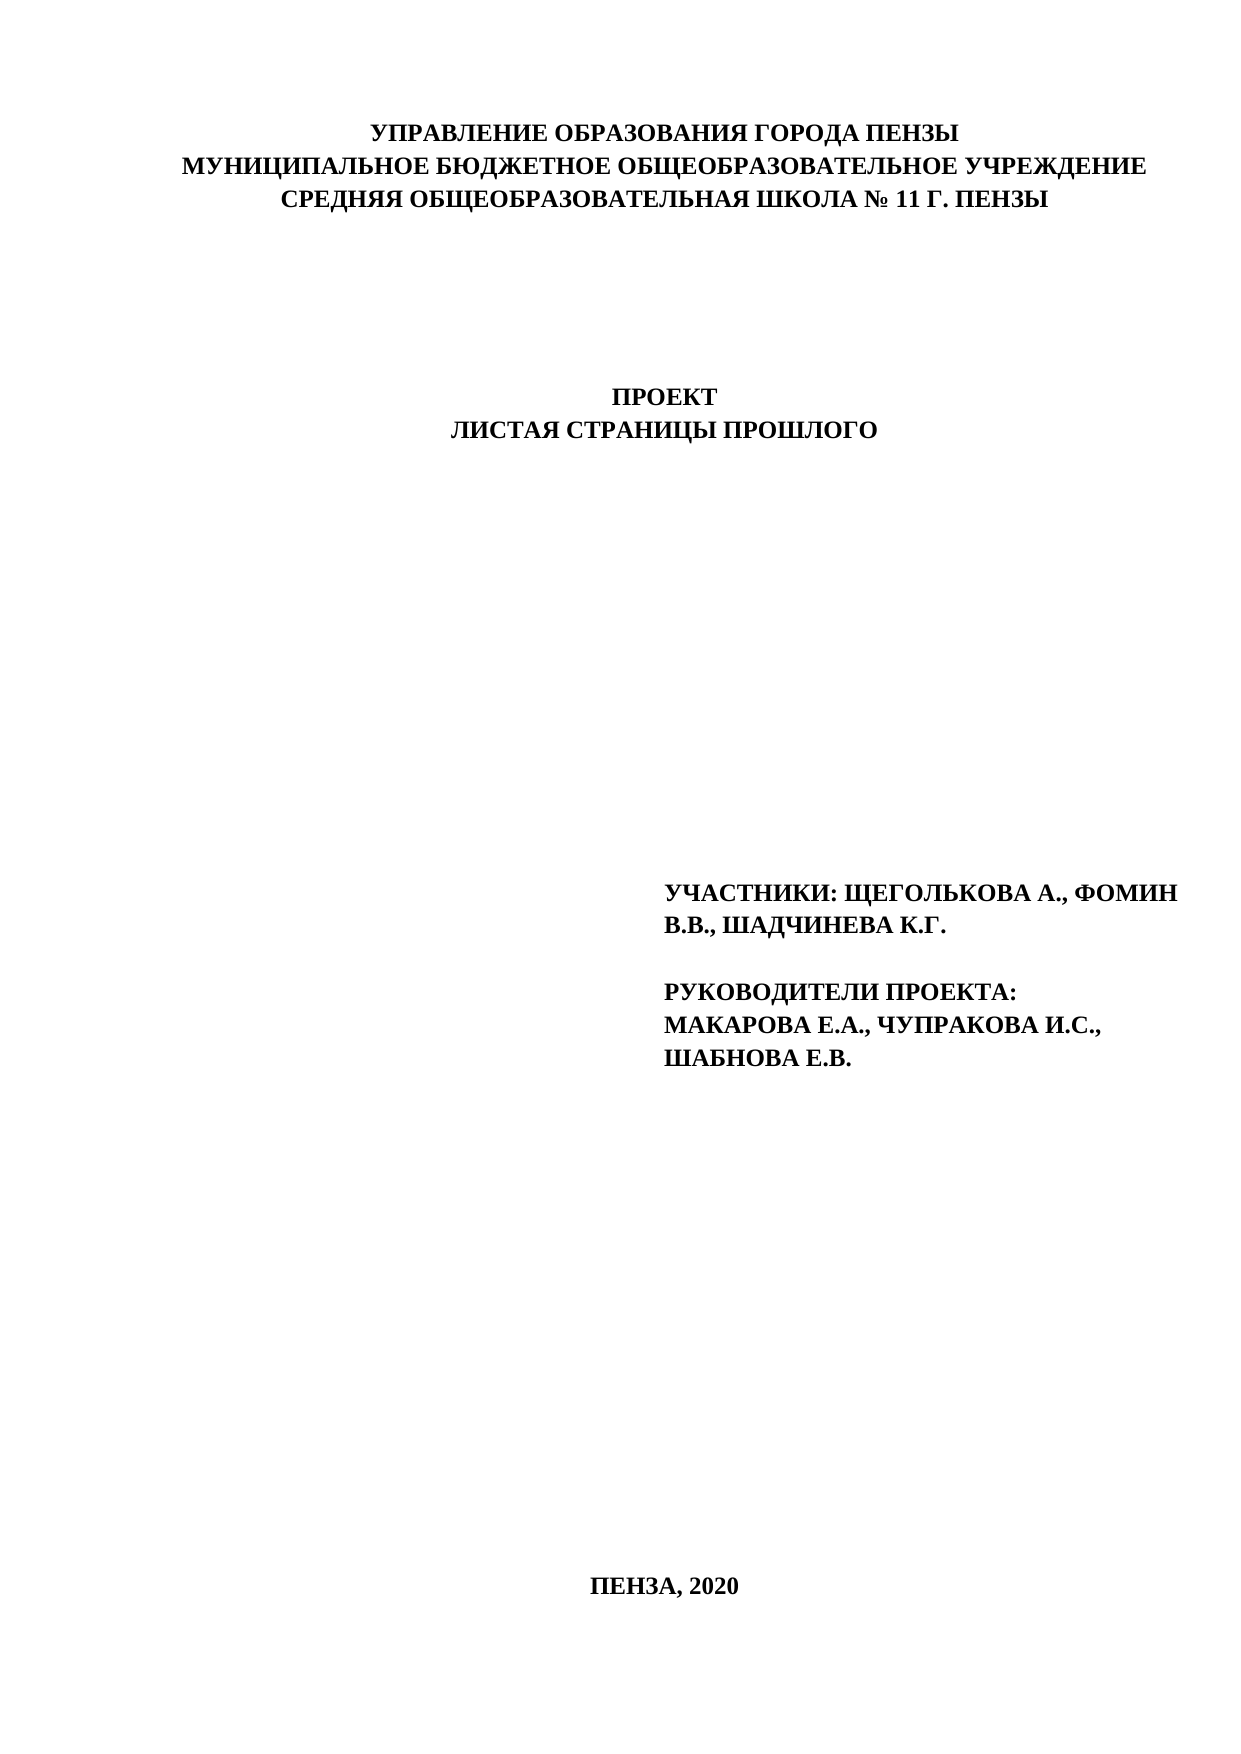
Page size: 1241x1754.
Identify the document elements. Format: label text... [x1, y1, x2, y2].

text Управление образования города Пензы [148, 118, 1181, 147]
text Участники: Щеголькова А., Фомин В.В., Шадчинева К.Г. [664, 878, 1181, 939]
text Макарова Е.А., Чупракова И.С., [590, 1010, 1181, 1038]
text Шабнова Е.В. [590, 1043, 1181, 1071]
text рУКОВОДИТЕЛи ПРОЕКТА: [590, 977, 1181, 1005]
text пЕНЗА, 2020 [148, 1571, 1181, 1600]
text Муниципальное бюджетное общеобразовательное учреждение [148, 151, 1181, 180]
text проект [148, 382, 1181, 411]
text Листая страницы прошлого [148, 415, 1181, 444]
text средняя общеобразовательная школа № 11 г. Пензы [148, 184, 1181, 213]
